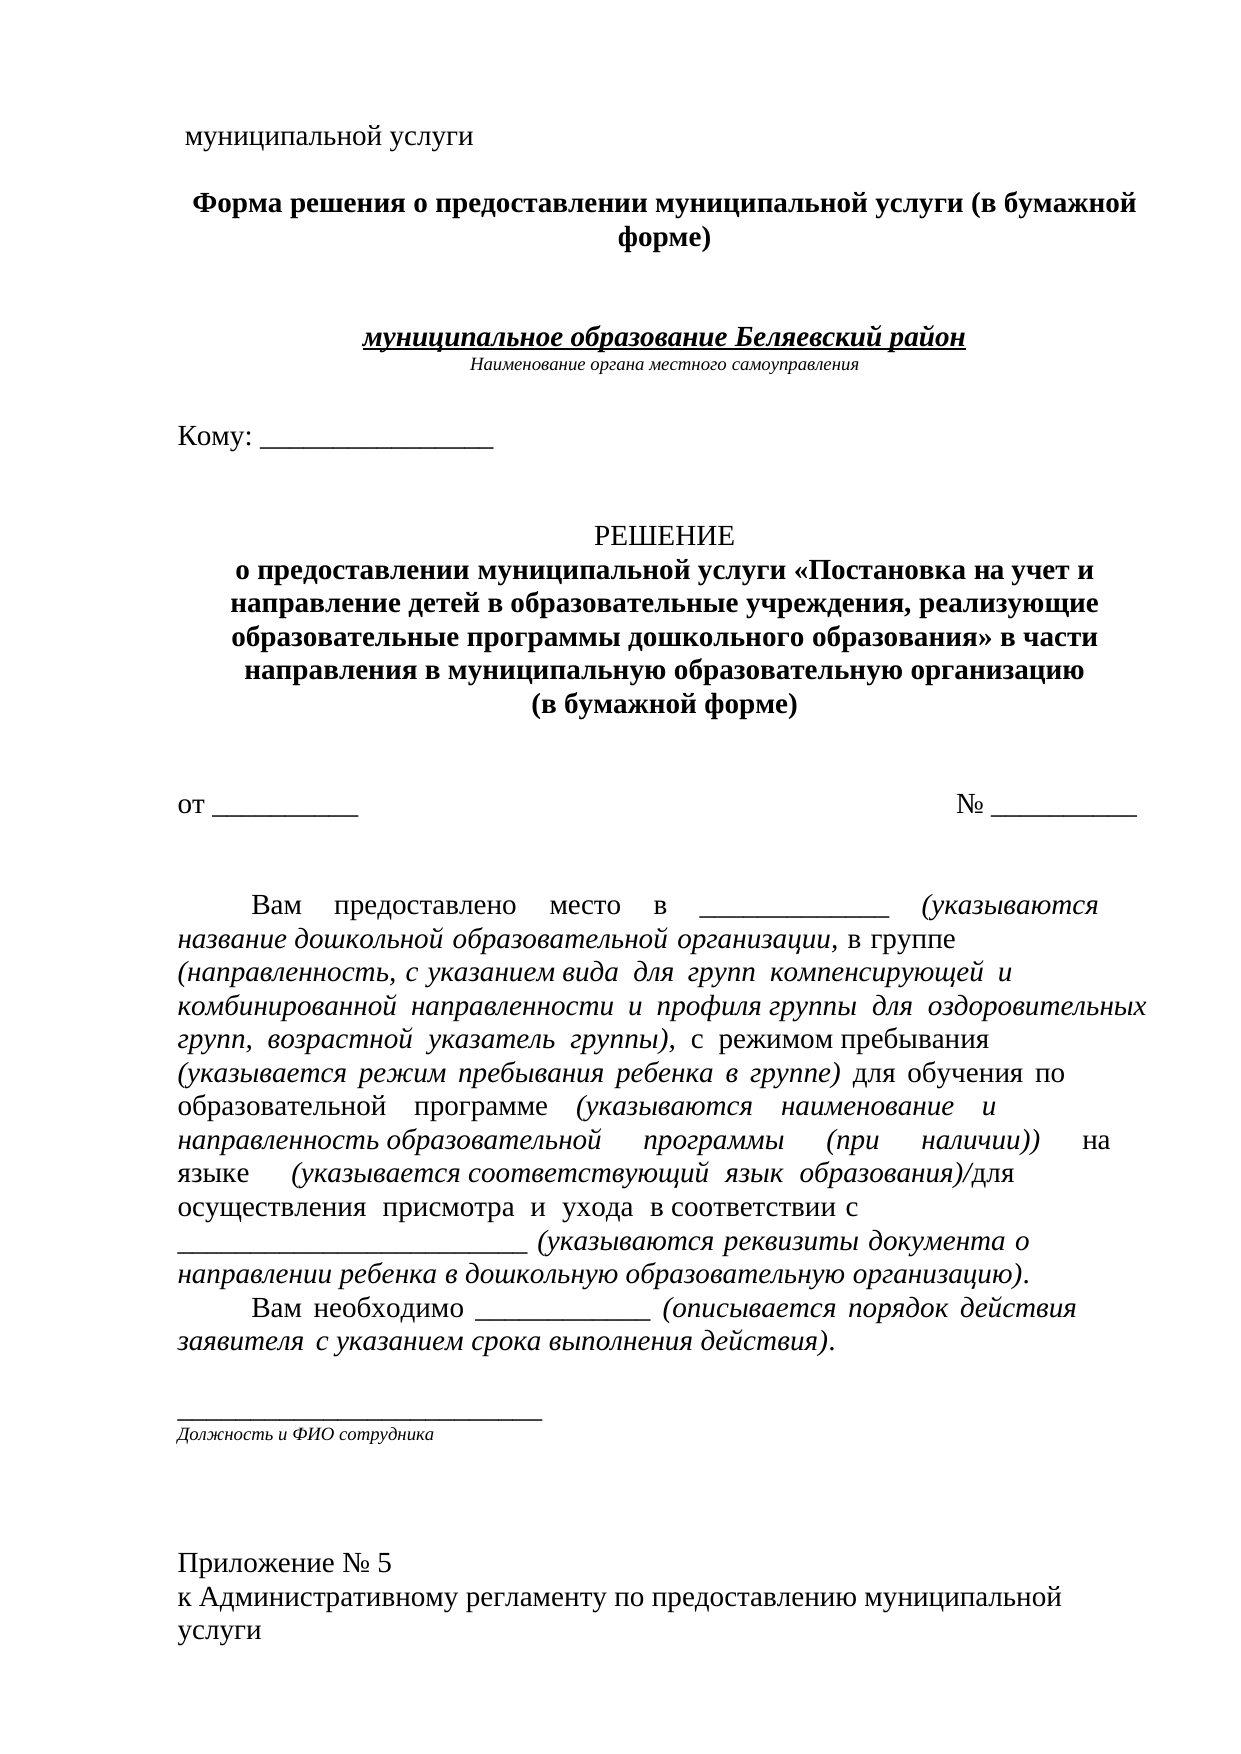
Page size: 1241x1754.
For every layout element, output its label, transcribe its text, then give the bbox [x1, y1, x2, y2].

text о предоставлении муниципальной услуги «Постановка на учет и направление детей в образовательные учреждения, реализующие образовательные программы дошкольного образования» в части направления в муниципальную образовательную организацию (в бумажной форме) [177, 552, 1152, 719]
text Должность и ФИО сотрудника [177, 1424, 1152, 1444]
text Приложение № 5 [177, 1545, 1152, 1579]
text от __________ № __________ [177, 787, 1152, 820]
text Вам необходимо ____________ (описывается порядок действия заявителя с указанием срока выполнения действия). [177, 1290, 1152, 1357]
text Кому: ________________ [177, 418, 1152, 451]
text Вам предоставлено место в _____________ (указываются название дошкольной образовательной организации, в группе (направленность, с указанием вида для групп компенсирующей и комбинированной направленности и профиля группы для оздоровительных групп, возрастной указатель группы), с режимом пребывания (указывается режим пребывания ребенка в группе) для обучения по образовательной программе (указываются наименование и направленность образовательной программы (при наличии)) на языке (указывается соответствующий язык образования)/для осуществления присмотра и ухода в соответствии с ________________________ (указываются реквизиты документа о направлении ребенка в дошкольную образовательную организацию). [177, 887, 1152, 1290]
text муниципальное образование Беляевский район [177, 319, 1152, 353]
text муниципальной услуги [177, 118, 1152, 152]
text к Административному регламенту по предоставлению муниципальной услуги [177, 1579, 1152, 1646]
text РЕШЕНИЕ [177, 518, 1152, 552]
text Наименование органа местного самоуправления [177, 353, 1152, 374]
text _________________________ [177, 1390, 1152, 1424]
text Форма решения о предоставлении муниципальной услуги (в бумажной форме) [177, 185, 1152, 252]
